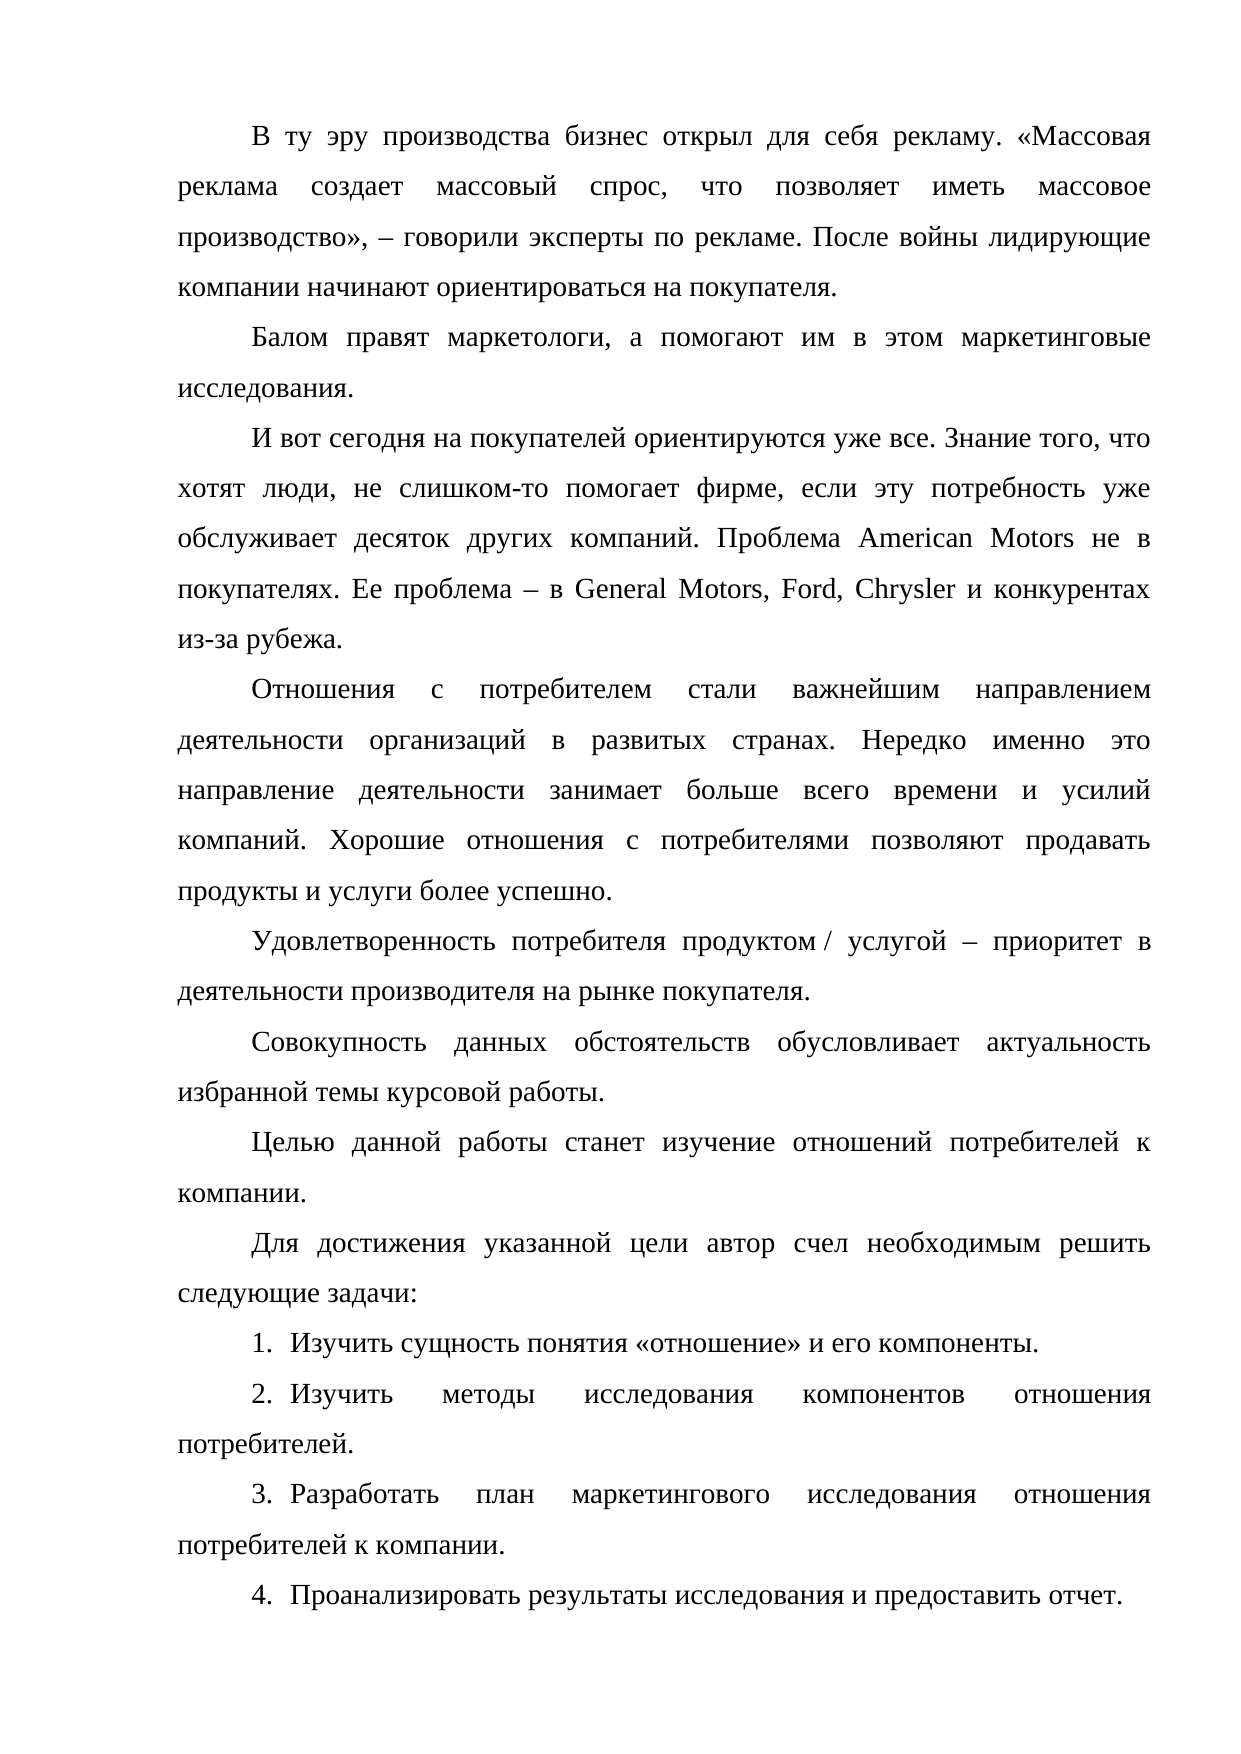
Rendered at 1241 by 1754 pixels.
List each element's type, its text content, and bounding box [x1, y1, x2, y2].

list Изучить методы исследования компонентов отношения потребителей. [177, 1376, 1152, 1460]
text Для достижения указанной цели автор счел необходимым решить следующие задачи: [177, 1225, 1152, 1309]
list Изучить сущность понятия «отношение» и его компоненты. [177, 1326, 1152, 1359]
text В ту эру производства бизнес открыл для себя рекламу. «Массовая реклама создает массовый спрос, что позволяет иметь массовое производство», – говорили эксперты по рекламе. После войны лидирующие компании начинают ориентироваться на покупателя. [177, 118, 1152, 303]
text Совокупность данных обстоятельств обусловливает актуальность избранной темы курсовой работы. [177, 1024, 1152, 1108]
text Балом правят маркетологи, а помогают им в этом маркетинговые исследования. [177, 319, 1152, 403]
text Удовлетворенность потребителя продуктом / услугой – приоритет в деятельности производителя на рынке покупателя. [177, 923, 1152, 1007]
text Целью данной работы станет изучение отношений потребителей к компании. [177, 1124, 1152, 1208]
list Проанализировать результаты исследования и предоставить отчет. [177, 1577, 1152, 1611]
list Разработать план маркетингового исследования отношения потребителей к компании. [177, 1477, 1152, 1560]
text Отношения с потребителем стали важнейшим направлением деятельности организаций в развитых странах. Нередко именно это направление деятельности занимает больше всего времени и усилий компаний. Хорошие отношения с потребителями позволяют продавать продукты и услуги более успешно. [177, 672, 1152, 906]
text И вот сегодня на покупателей ориентируются уже все. Знание того, что хотят люди, не слишком-то помогает фирме, если эту потребность уже обслуживает десяток других компаний. Проблема American Motors не в покупателях. Ее проблема – в General Motors, Ford, Chrysler и конкурентах из-за рубежа. [177, 420, 1152, 655]
